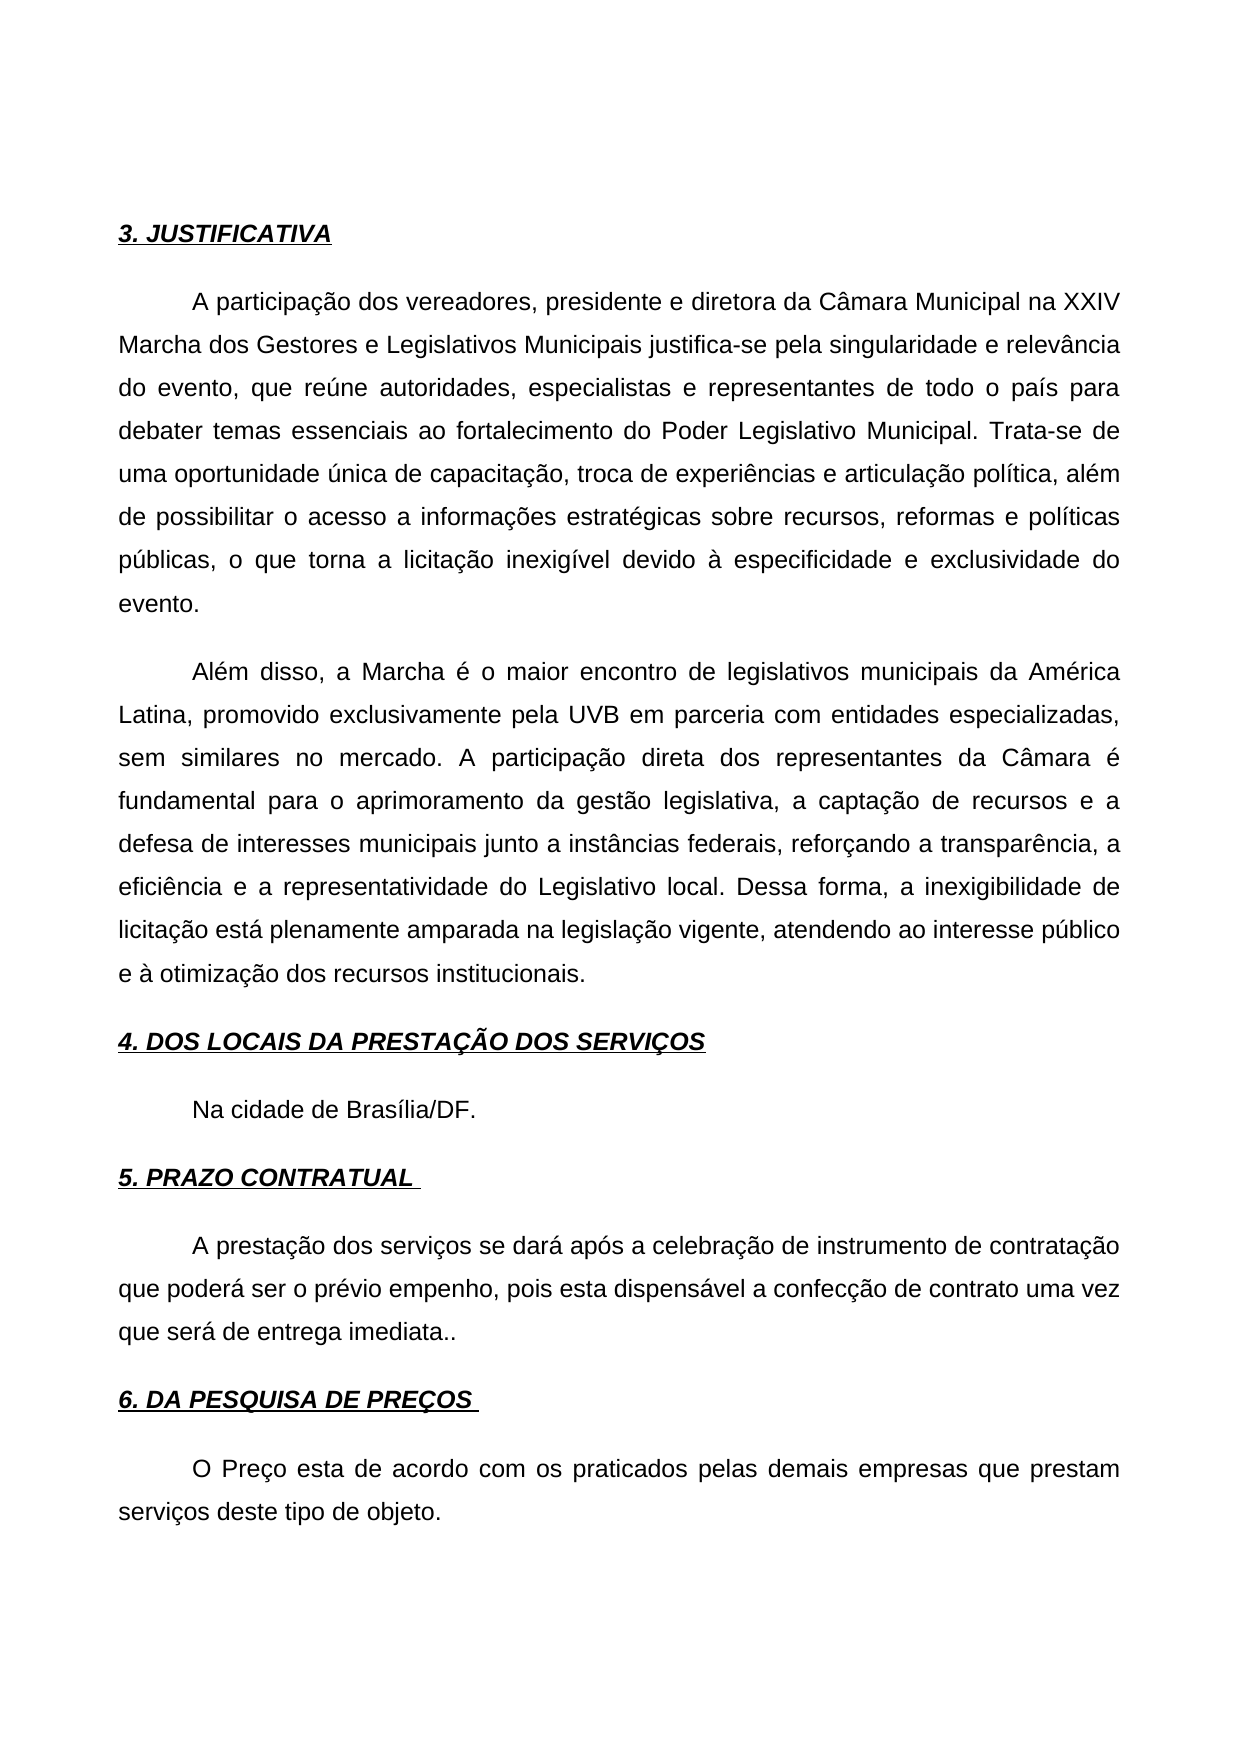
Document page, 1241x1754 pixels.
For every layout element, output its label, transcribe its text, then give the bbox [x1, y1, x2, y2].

text Além disso, a Marcha é o maior encontro de legislativos municipais da América Latina, promovido exclusivamente pela UVB em parceria com entidades especializadas, sem similares no mercado. A participação direta dos representantes da Câmara é fundamental para o aprimoramento da gestão legislativa, a captação de recursos e a defesa de interesses municipais junto a instâncias federais, reforçando a transparência, a eficiência e a representatividade do Legislativo local. Dessa forma, a inexigibilidade de licitação está plenamente amparada na legislação vigente, atendendo ao interesse público e à otimização dos recursos institucionais. [118, 657, 1122, 987]
text 6. DA PESQUISA DE PREÇOS [118, 1385, 1122, 1414]
text O Preço esta de acordo com os praticados pelas demais empresas que prestam serviços deste tipo de objeto. [118, 1453, 1122, 1525]
text 5. PRAZO CONTRATUAL [118, 1163, 1122, 1192]
text A participação dos vereadores, presidente e diretora da Câmara Municipal na XXIV Marcha dos Gestores e Legislativos Municipais justifica-se pela singularidade e relevância do evento, que reúne autoridades, especialistas e representantes de todo o país para debater temas essenciais ao fortalecimento do Poder Legislativo Municipal. Trata-se de uma oportunidade única de capacitação, troca de experiências e articulação política, além de possibilitar o acesso a informações estratégicas sobre recursos, reformas e políticas públicas, o que torna a licitação inexigível devido à especificidade e exclusividade do evento. [118, 287, 1122, 617]
text 3. JUSTIFICATIVA [118, 218, 1122, 247]
text A prestação dos serviços se dará após a celebração de instrumento de contratação que poderá ser o prévio empenho, pois esta dispensável a confecção de contrato uma vez que será de entrega imediata.. [118, 1231, 1122, 1346]
text Na cidade de Brasília/DF. [118, 1095, 1122, 1123]
text 4. DOS LOCAIS DA PRESTAÇÃO DOS SERVIÇOS [118, 1027, 1122, 1055]
